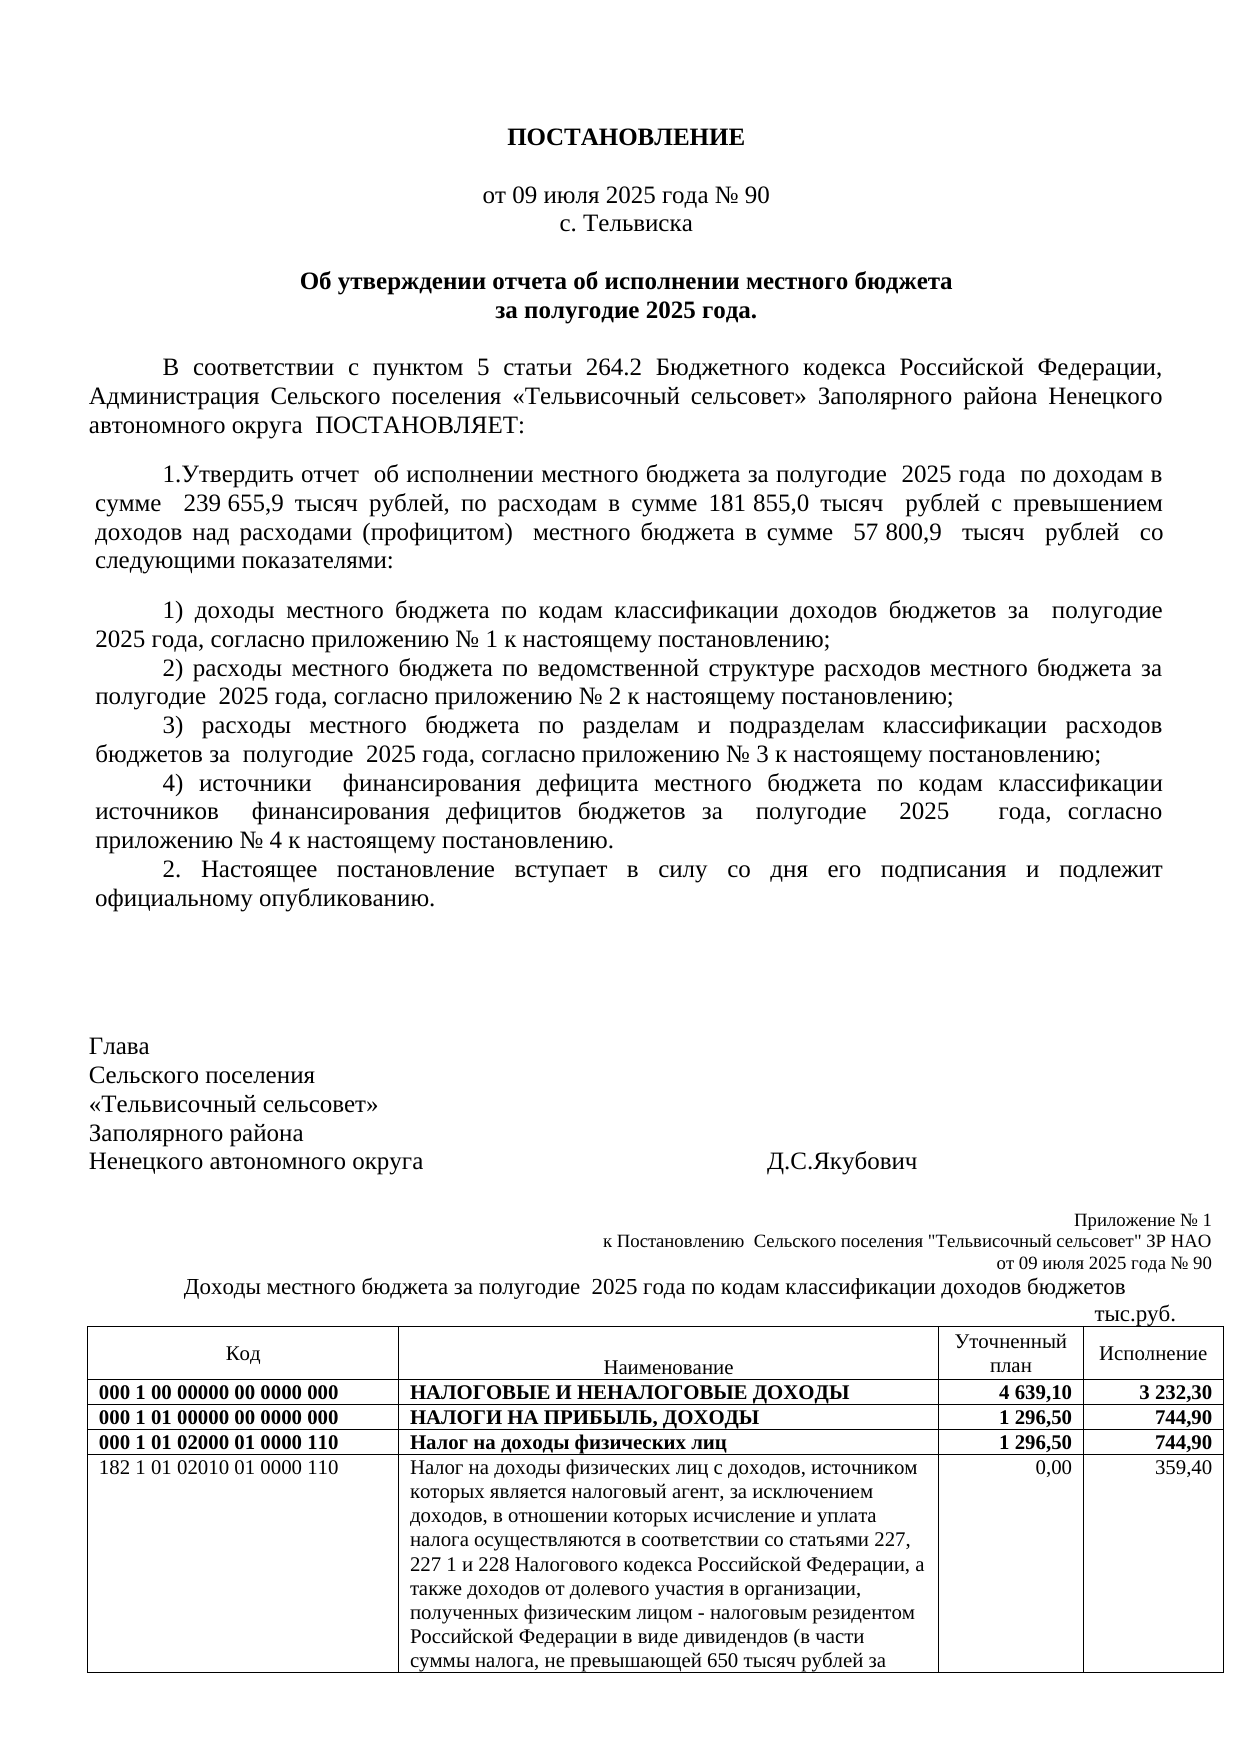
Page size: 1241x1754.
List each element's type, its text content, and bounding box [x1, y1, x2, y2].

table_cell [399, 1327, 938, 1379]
text Сельского поселения [89, 1060, 1163, 1089]
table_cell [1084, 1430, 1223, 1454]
title ПОСТАНОВЛЕНИЕ [89, 122, 1163, 151]
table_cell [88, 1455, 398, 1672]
text 3) расходы местного бюджета по разделам и подразделам классификации расходов бюджетов за полугодие 2025 года, согласно приложению № 3 к настоящему постановлению; [95, 710, 1163, 768]
text «Тельвисочный сельсовет» [89, 1089, 1163, 1118]
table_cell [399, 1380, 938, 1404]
text 2) расходы местного бюджета по ведомственной структуре расходов местного бюджета за полугодие 2025 года, согласно приложению № 2 к настоящему постановлению; [95, 653, 1163, 710]
text Об утверждении отчета об исполнении местного бюджета [89, 266, 1163, 295]
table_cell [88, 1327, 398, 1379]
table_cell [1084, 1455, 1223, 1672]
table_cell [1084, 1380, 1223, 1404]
title с. Тельвиска [89, 208, 1163, 237]
text 2. Настоящее постановление вступает в силу со дня его подписания и подлежит официальному опубликованию. [95, 854, 1163, 911]
text 4) источники финансирования дефицита местного бюджета по кодам классификации источников финансирования дефицитов бюджетов за полугодие 2025 года, согласно приложению № 4 к настоящему постановлению. [95, 768, 1163, 854]
text Ненецкого автономного округа Д.С.Якубович [89, 1146, 1163, 1175]
text Заполярного района [89, 1118, 1163, 1146]
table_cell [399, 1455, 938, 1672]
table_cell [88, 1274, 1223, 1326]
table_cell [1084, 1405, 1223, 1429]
title от 09 июля 2025 года № 90 [89, 180, 1163, 208]
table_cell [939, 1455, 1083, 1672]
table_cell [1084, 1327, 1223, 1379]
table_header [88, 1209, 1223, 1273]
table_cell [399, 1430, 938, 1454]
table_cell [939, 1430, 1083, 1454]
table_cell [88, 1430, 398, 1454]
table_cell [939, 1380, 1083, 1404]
text 1) доходы местного бюджета по кодам классификации доходов бюджетов за полугодие 2025 года, согласно приложению № 1 к настоящему постановлению; [95, 595, 1163, 653]
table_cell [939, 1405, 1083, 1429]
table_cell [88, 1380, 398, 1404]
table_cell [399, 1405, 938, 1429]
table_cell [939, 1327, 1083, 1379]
text 1.Утвердить отчет об исполнении местного бюджета за полугодие 2025 года по доходам в сумме 239 655,9 тысяч рублей, по расходам в сумме 181 855,0 тысяч рублей с превышением доходов над расходами (профицитом) местного бюджета в сумме 57 800,9 тысяч рублей со следующими показателями: [95, 459, 1163, 574]
text за полугодие 2025 года. [89, 295, 1163, 323]
text В соответствии с пунктом 5 статьи 264.2 Бюджетного кодекса Российской Федерации, Администрация Сельского поселения «Тельвисочный сельсовет» Заполярного района Ненецкого автономного округа ПОСТАНОВЛЯЕТ: [89, 352, 1163, 438]
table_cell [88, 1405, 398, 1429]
text Глава [89, 1031, 1163, 1060]
